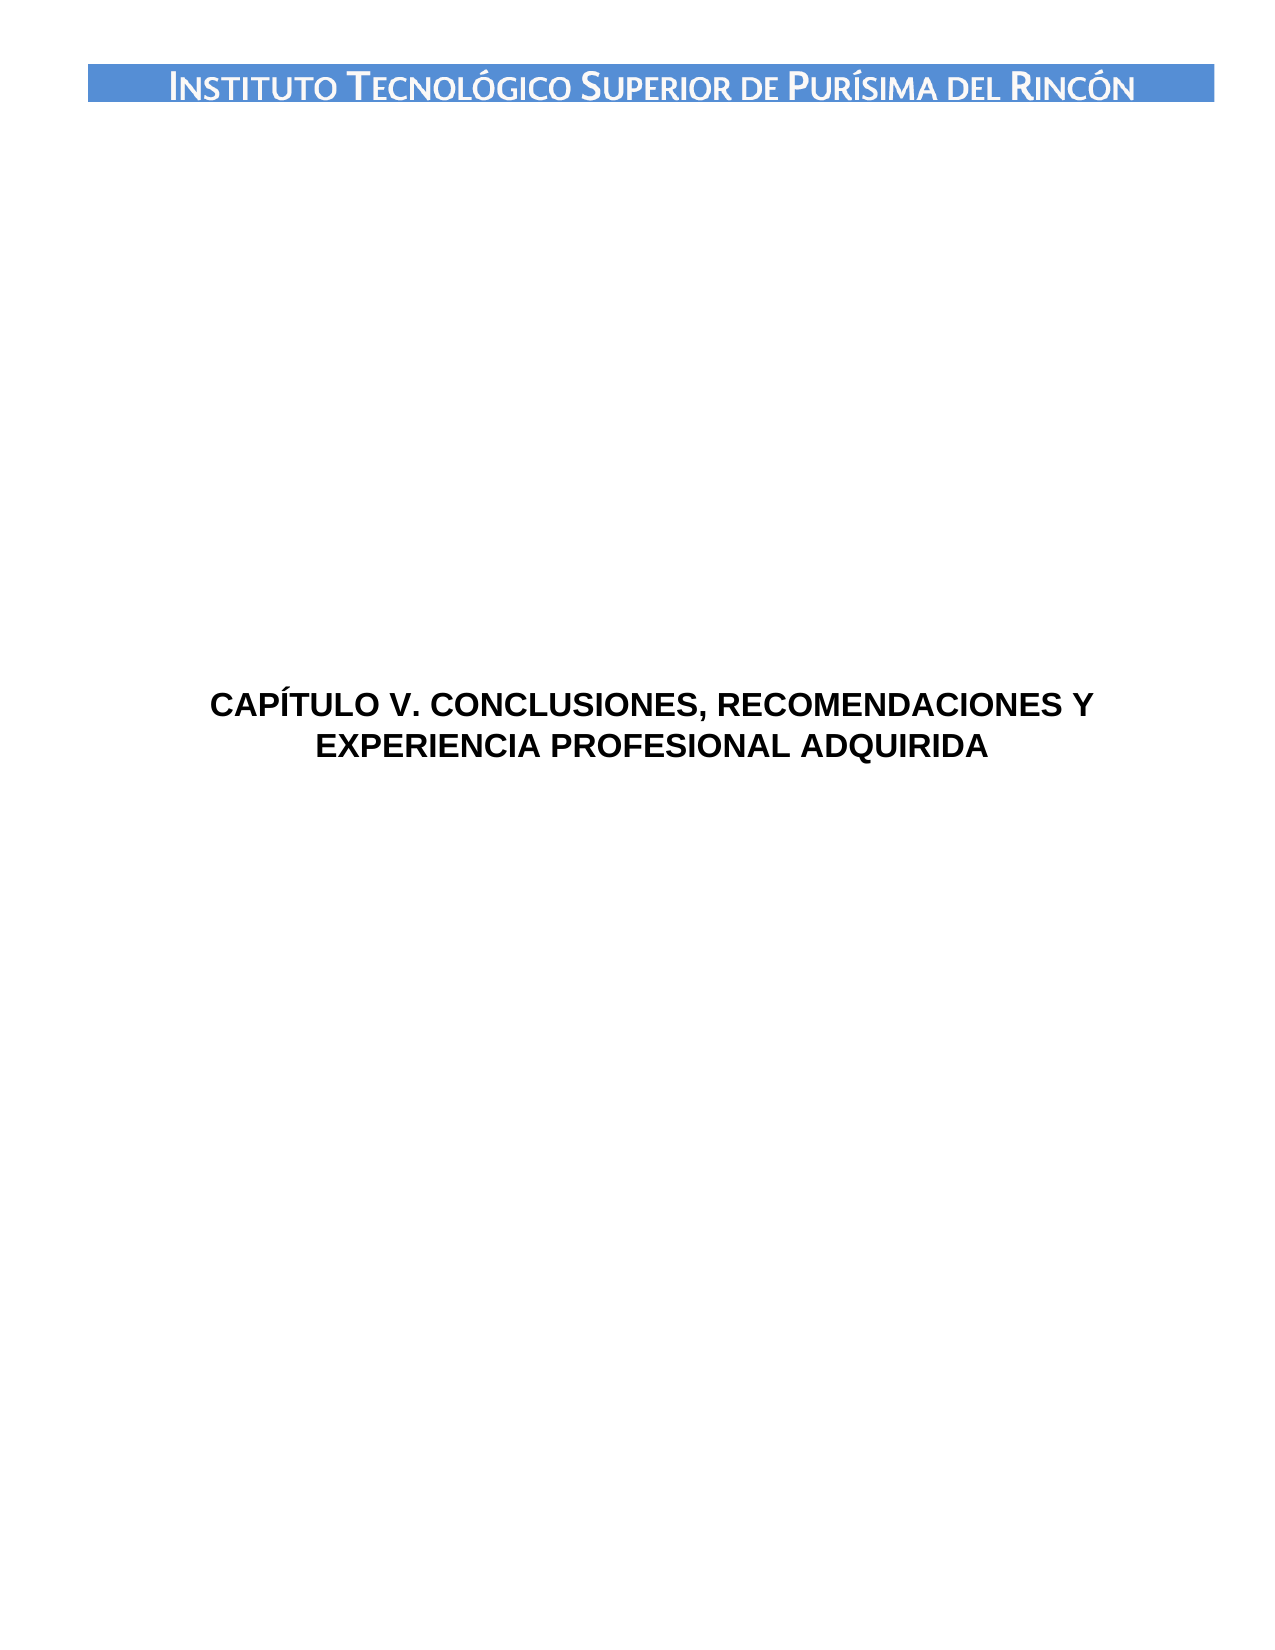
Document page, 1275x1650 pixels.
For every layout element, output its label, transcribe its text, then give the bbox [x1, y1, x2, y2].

text CAPÍTULO V. CONCLUSIONES, RECOMENDACIONES Y EXPERIENCIA PROFESIONAL ADQUIRIDA [177, 685, 1127, 764]
picture [86, 64, 1214, 107]
